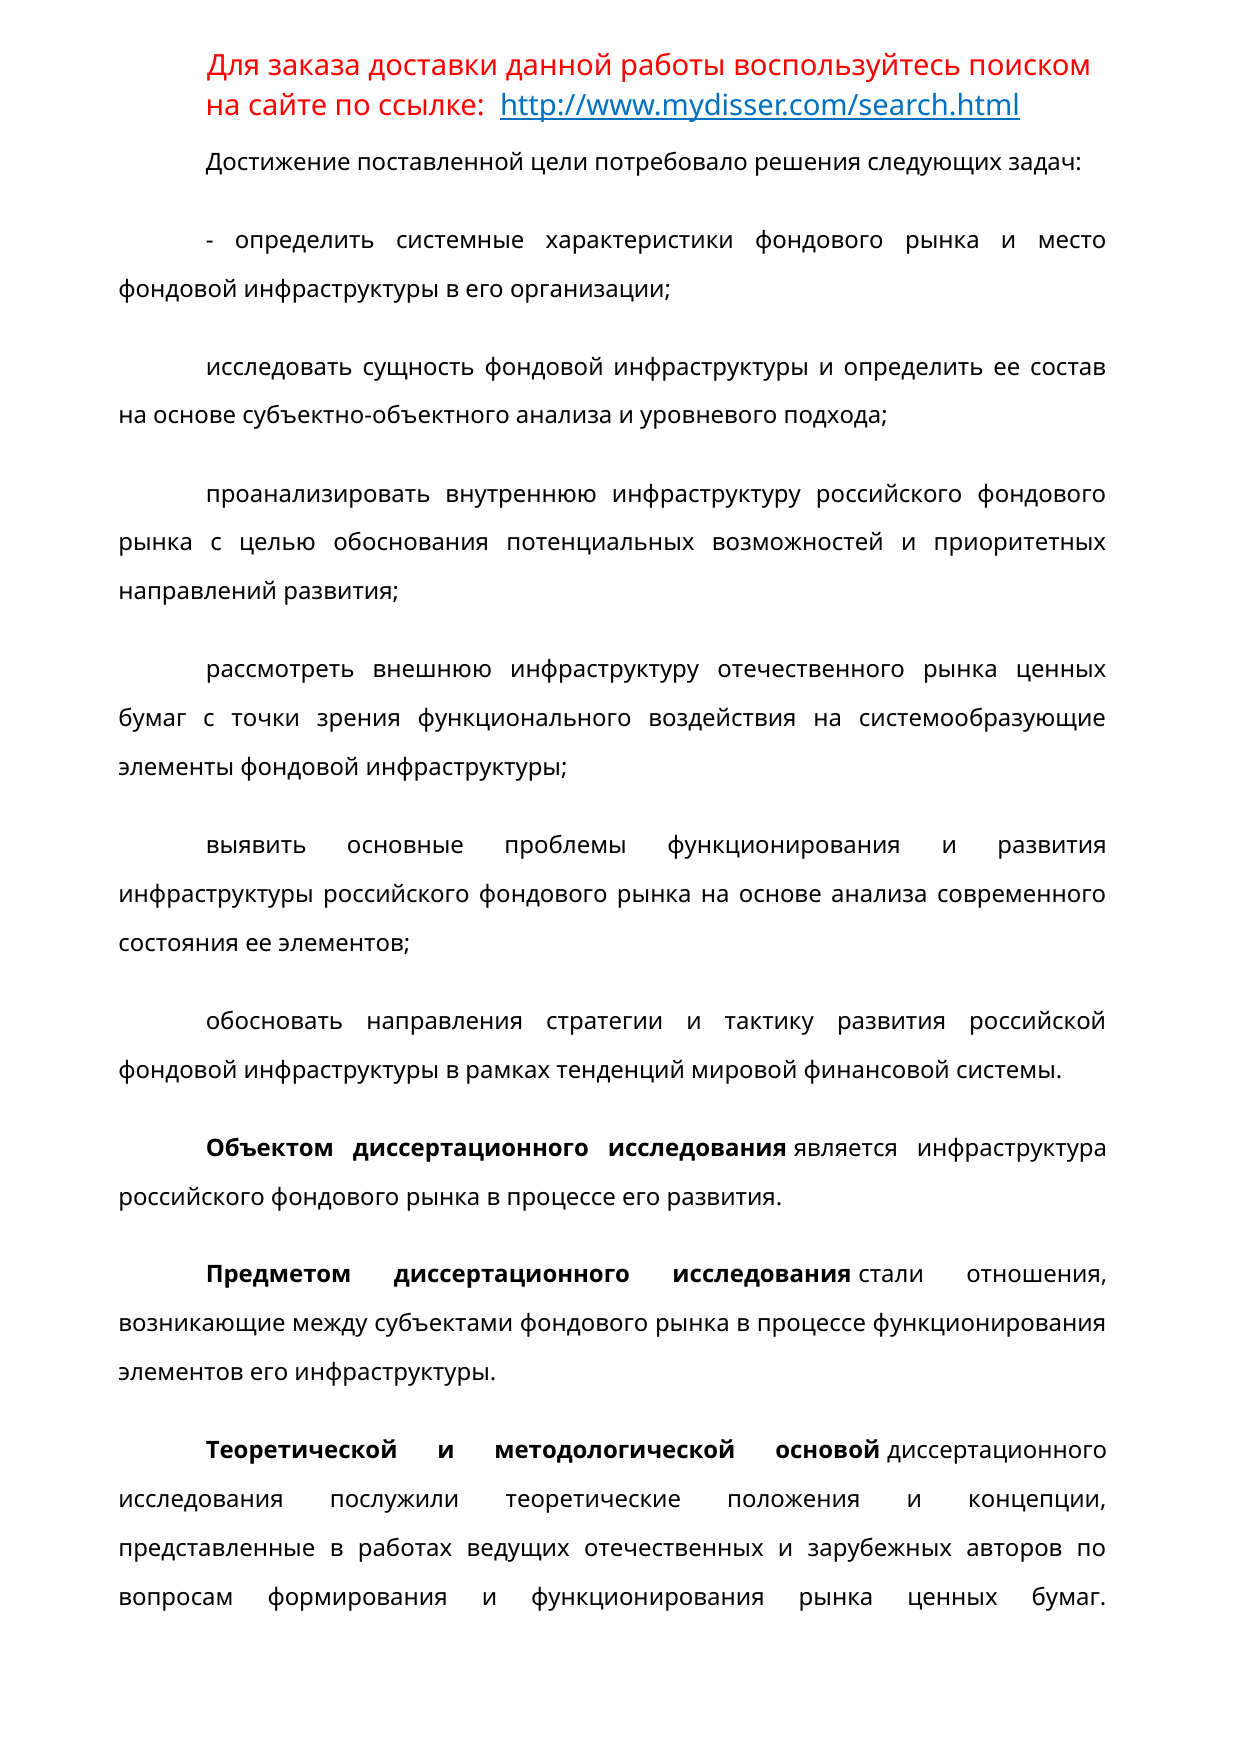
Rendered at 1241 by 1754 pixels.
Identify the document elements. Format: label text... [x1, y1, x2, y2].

text проанализировать внутреннюю инфраструктуру российского фондового рынка с целью обоснования потенциальных возможностей и приоритетных направлений развития; [118, 476, 1107, 607]
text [118, 1433, 1107, 1612]
text - определить системные характеристики фондового рынка и место фондовой инфраструктуры в его организации; [118, 223, 1107, 304]
text исследовать сущность фондовой инфраструктуры и определить ее состав на основе субъектно-объектного анализа и уровневого подхода; [118, 349, 1107, 431]
text Объектом диссертационного исследования является инфраструктура российского фондового рынка в процессе его развития. [118, 1130, 1107, 1212]
text Достижение поставленной цели потребовало решения следующих задач: [118, 144, 1107, 177]
text Предметом диссертационного исследования стали отношения, возникающие между субъектами фондового рынка в процессе функционирования элементов его инфраструктуры. [118, 1257, 1107, 1388]
text рассмотреть внешнюю инфраструктуру отечественного рынка ценных бумаг с точки зрения функционального воздействия на системообразующие элементы фондовой инфраструктуры; [118, 652, 1107, 782]
text обосновать направления стратегии и тактику развития российской фондовой инфраструктуры в рамках тенденций мировой финансовой системы. [118, 1003, 1107, 1085]
text выявить основные проблемы функционирования и развития инфраструктуры российского фондового рынка на основе анализа современного состояния ее элементов; [118, 828, 1107, 958]
